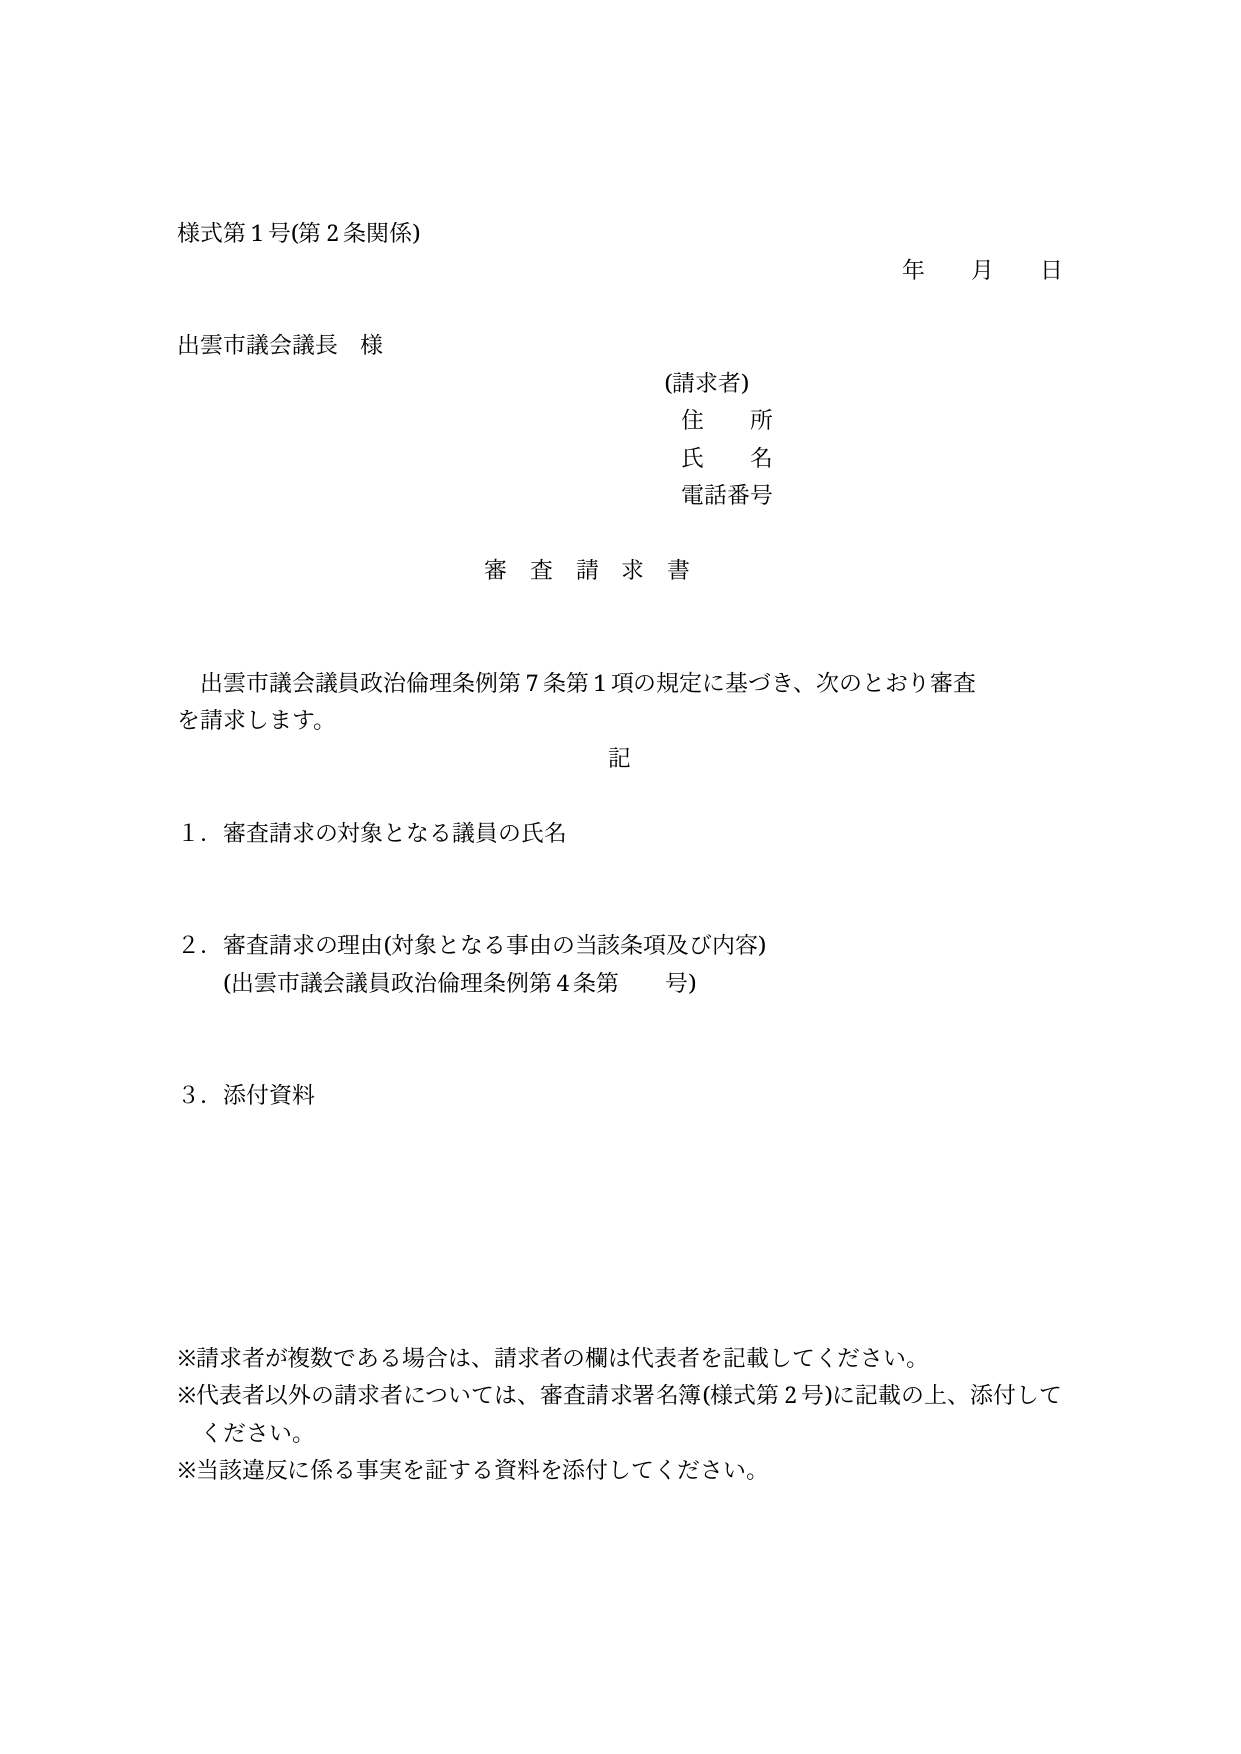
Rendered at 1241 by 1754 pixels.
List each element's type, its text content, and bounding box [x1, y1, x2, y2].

text １．審査請求の対象となる議員の氏名 [177, 813, 1063, 850]
text 出雲市議会議員政治倫理条例第7条第1項の規定に基づき、次のとおり審査を請求します。 [177, 663, 997, 738]
text ※代表者以外の請求者については、審査請求署名簿(様式第2号)に記載の上、添付してください。 [177, 1375, 1063, 1450]
text (請求者) [177, 363, 997, 400]
text 様式第1号(第2条関係) [177, 213, 1063, 250]
text ２．審査請求の理由(対象となる事由の当該条項及び内容) [177, 925, 1063, 963]
text (出雲市議会議員政治倫理条例第4条第 号) [177, 963, 1063, 1000]
text ３．添付資料 [177, 1075, 1063, 1113]
text 年 月 日 [177, 250, 1063, 288]
subtitle 記 [177, 738, 1063, 775]
text 出雲市議会議長 様 [177, 325, 997, 363]
text 審 査 請 求 書 [177, 550, 997, 588]
text ※請求者が複数である場合は、請求者の欄は代表者を記載してください。 [177, 1338, 1063, 1375]
text 住 所 [177, 400, 997, 438]
text ※当該違反に係る事実を証する資料を添付してください。 [177, 1450, 1063, 1488]
text 電話番号 [177, 475, 997, 513]
text 氏 名 [177, 438, 997, 475]
